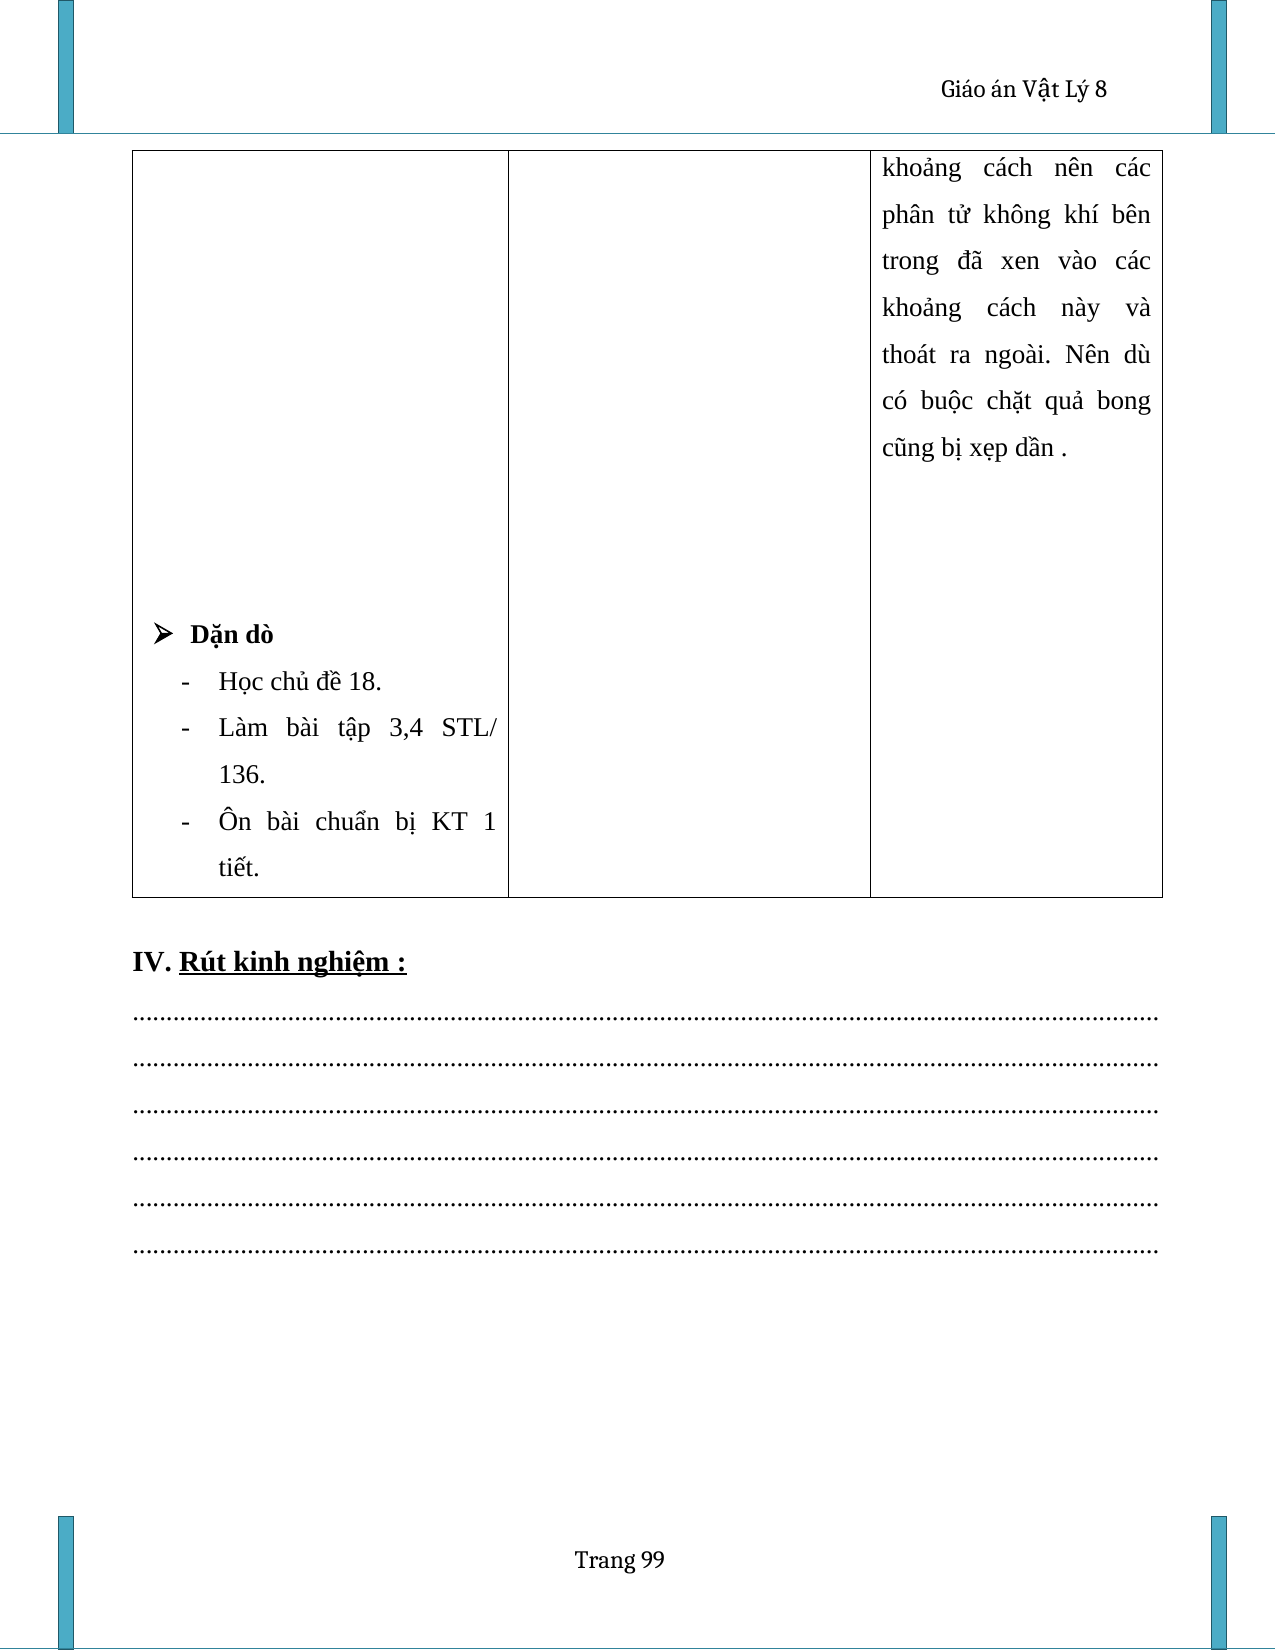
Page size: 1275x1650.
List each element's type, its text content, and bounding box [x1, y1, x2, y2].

text ................................................................................................................................................................................................................................................................................................................................................................................................................................................................................................................................................................................................................................................................................................................................................................................................................................................................................................................................................ [132, 995, 1162, 1259]
text IV. Rút kinh nghiệm : [132, 944, 1162, 978]
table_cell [509, 151, 870, 897]
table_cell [133, 151, 508, 897]
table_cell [871, 151, 1162, 897]
